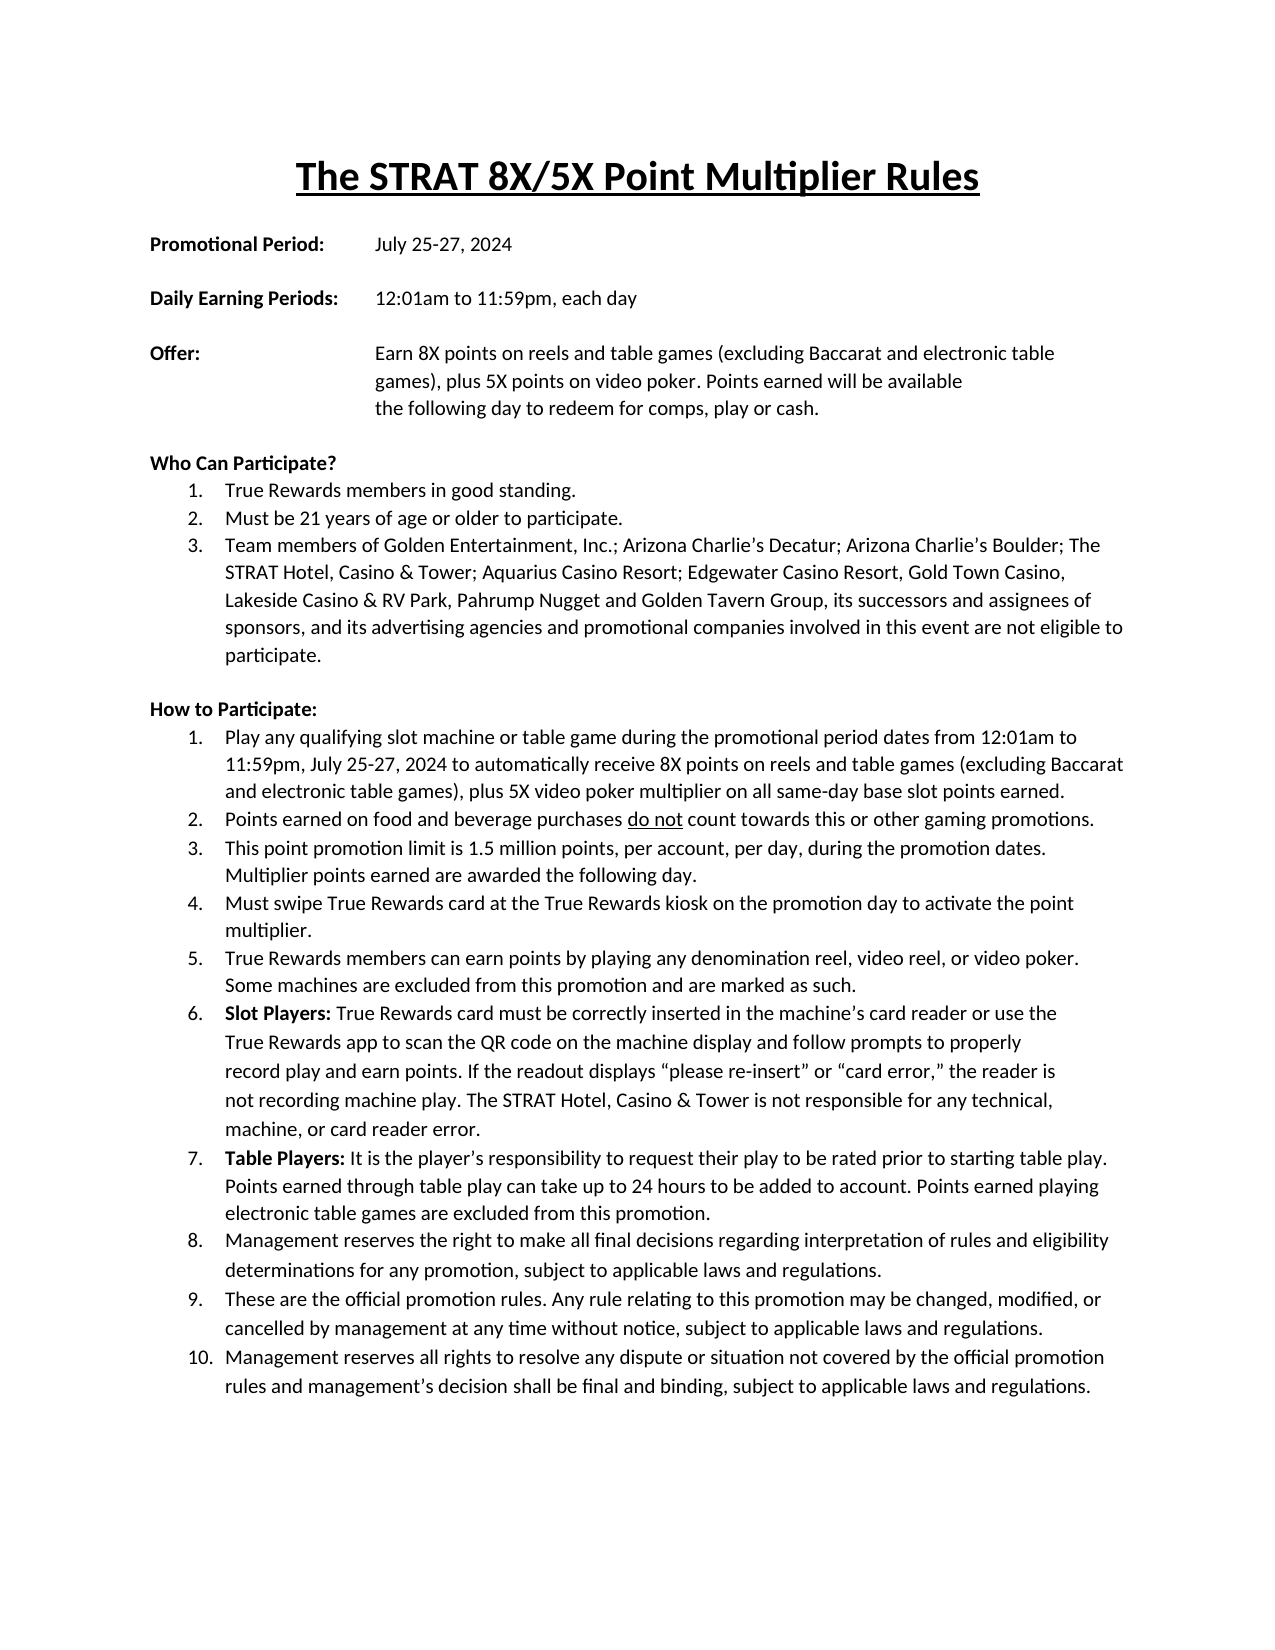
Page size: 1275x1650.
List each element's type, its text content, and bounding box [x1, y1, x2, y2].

list Play any qualifying slot machine or table game during the promotional period dates from 12:01am to 11:59pm, July 25-27, 2024 to automatically receive 8X points on reels and table games (excluding Baccarat and electronic table games), plus 5X video poker multiplier on all same-day base slot points earned. [187, 724, 1125, 804]
list True Rewards members in good standing. [187, 477, 1125, 503]
text Offer: Earn 8X points on reels and table games (excluding Baccarat and electronic table [150, 340, 1125, 366]
text games), plus 5X points on video poker. Points earned will be available [300, 368, 1125, 393]
list Team members of Golden Entertainment, Inc.; Arizona Charlie’s Decatur; Arizona Charlie’s Boulder; The STRAT Hotel, Casino & Tower; Aquarius Casino Resort; Edgewater Casino Resort, Gold Town Casino, Lakeside Casino & RV Park, Pahrump Nugget and Golden Tavern Group, its successors and assignees of sponsors, and its advertising agencies and promotional companies involved in this event are not eligible to participate. [187, 532, 1125, 667]
list Management reserves the right to make all final decisions regarding interpretation of rules and eligibility determinations for any promotion, subject to applicable laws and regulations. [187, 1228, 1125, 1282]
list This point promotion limit is 1.5 million points, per account, per day, during the promotion dates. Multiplier points earned are awarded the following day. [187, 835, 1125, 888]
text the following day to redeem for comps, play or cash. [375, 395, 1125, 421]
list Must be 21 years of age or older to participate. [187, 505, 1125, 530]
list True Rewards members can earn points by playing any denomination reel, video reel, or video poker. Some machines are excluded from this promotion and are marked as such. [187, 945, 1125, 998]
list Management reserves all rights to resolve any dispute or situation not covered by the official promotion rules and management’s decision shall be final and binding, subject to applicable laws and regulations. [187, 1344, 1125, 1399]
list Must swipe True Rewards card at the True Rewards kiosk on the promotion day to activate the point multiplier. [187, 890, 1125, 943]
list Points earned on food and beverage purchases do not count towards this or other gaming promotions. [187, 806, 1125, 832]
list These are the official promotion rules. Any rule relating to this promotion may be changed, modified, or cancelled by management at any time without notice, subject to applicable laws and regulations. [187, 1286, 1125, 1341]
text Promotional Period: July 25-27, 2024 [150, 231, 1125, 256]
text The STRAT 8X/5X Point Multiplier Rules [150, 150, 1125, 201]
list Table Players: It is the player’s responsibility to request their play to be rated prior to starting table play. Points earned through table play can take up to 24 hours to be added to account. Points earned playing electronic table games are excluded from this promotion. [187, 1146, 1125, 1226]
text Daily Earning Periods: 12:01am to 11:59pm, each day [150, 286, 1125, 311]
list Slot Players: True Rewards card must be correctly inserted in the machine’s card reader or use the True Rewards app to scan the QR code on the machine display and follow prompts to properly record play and earn points. If the readout displays “please re-insert” or “card error,” the reader is not recording machine play. The STRAT Hotel, Casino & Tower is not responsible for any technical, machine, or card reader error. [187, 1000, 1080, 1142]
text Who Can Participate? [150, 450, 1125, 475]
text How to Participate: [150, 697, 1125, 722]
